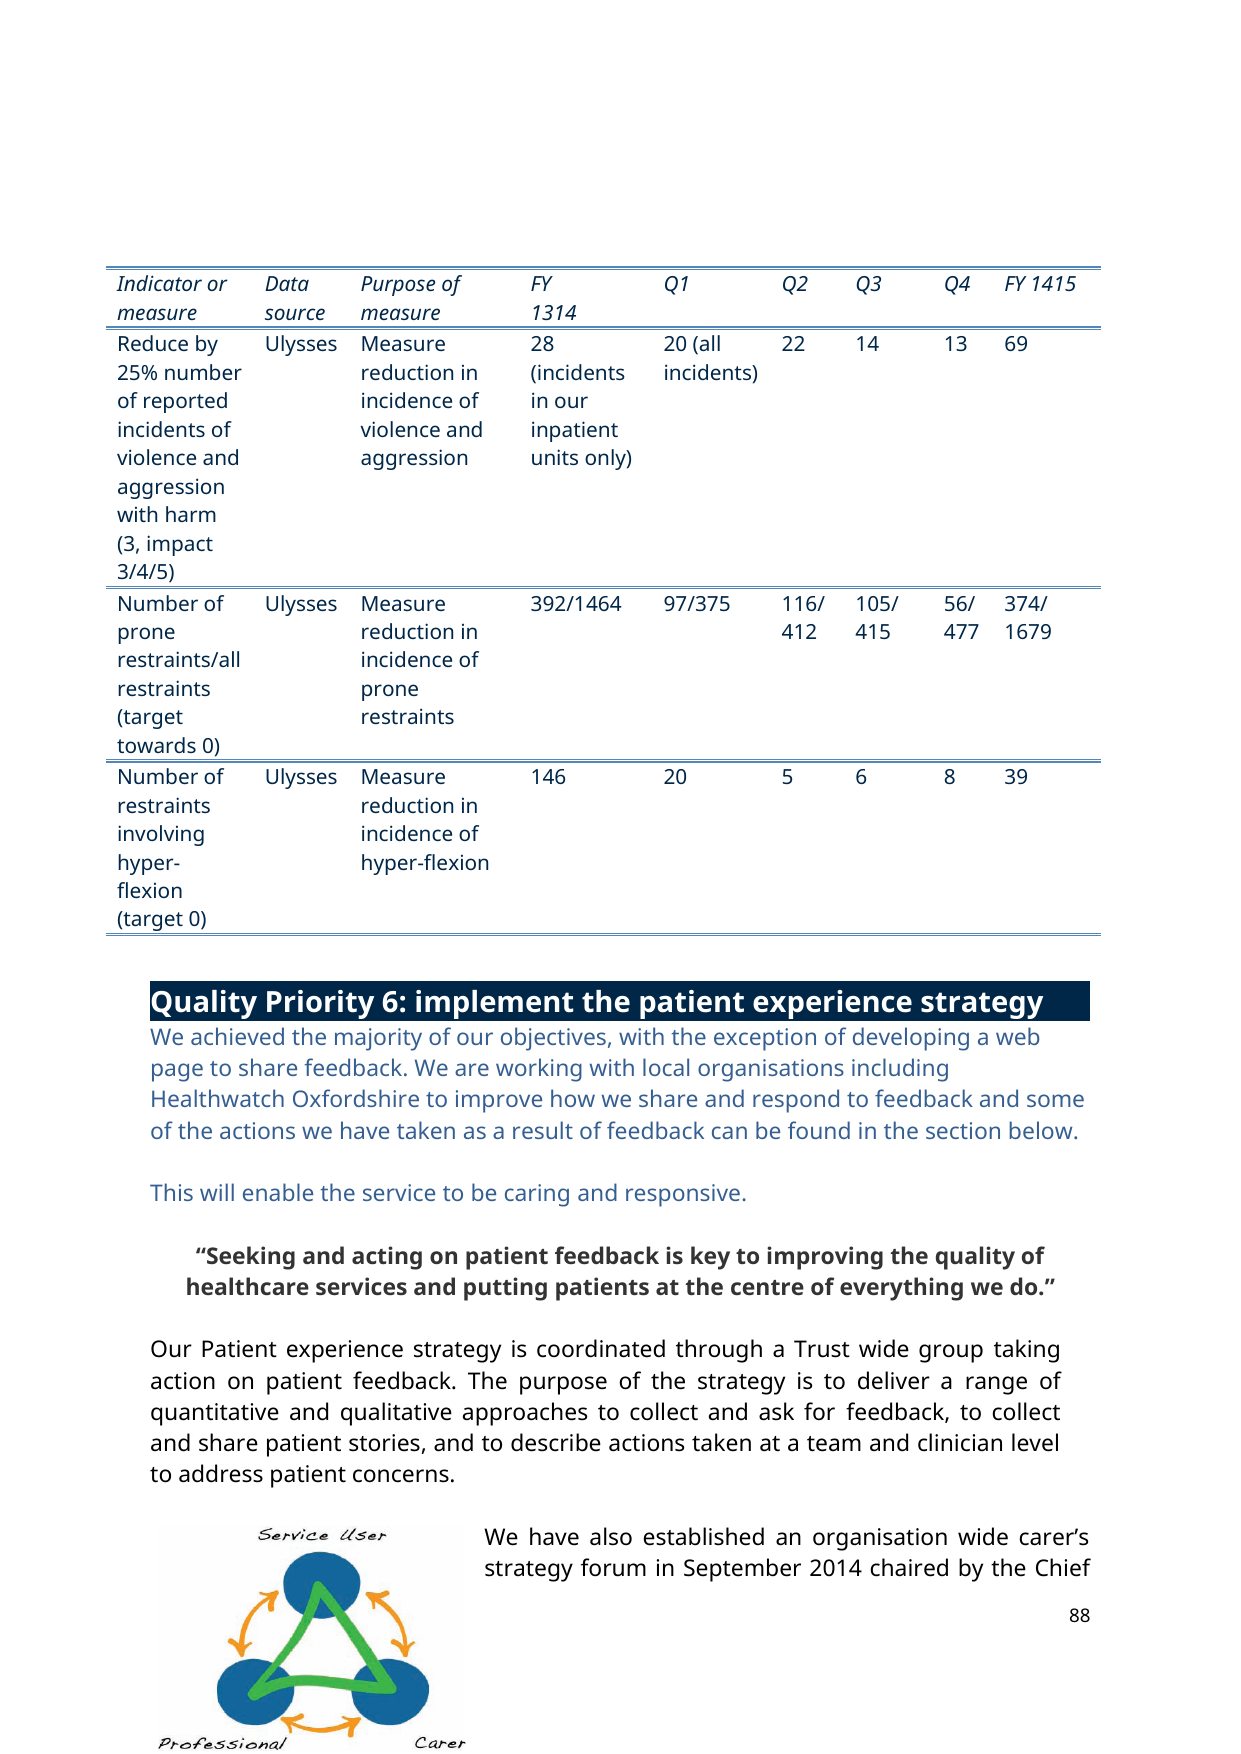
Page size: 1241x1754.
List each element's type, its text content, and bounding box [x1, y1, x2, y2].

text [150, 1521, 1090, 1583]
text We achieved the majority of our objectives, with the exception of developing a web page to share feedback. We are working with local organisations including Healthwatch Oxfordshire to improve how we share and respond to feedback and some of the actions we have taken as a result of feedback can be found in the section below. [150, 1021, 1090, 1146]
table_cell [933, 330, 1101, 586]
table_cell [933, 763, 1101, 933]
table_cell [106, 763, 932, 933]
text “Seeking and acting on patient feedback is key to improving the quality of healthcare services and putting patients at the centre of everything we do.” [150, 1239, 1090, 1302]
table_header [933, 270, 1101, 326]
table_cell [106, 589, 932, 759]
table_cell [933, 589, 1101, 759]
text This will enable the service to be caring and responsive. [150, 1177, 1090, 1208]
text Quality Priority 6: implement the patient experience strategy [150, 981, 1090, 1021]
text Our Patient experience strategy is coordinated through a Trust wide group taking action on patient feedback. The purpose of the strategy is to deliver a range of quantitative and qualitative approaches to collect and ask for feedback, to collect and share patient stories, and to describe actions taken at a team and clinician level to address patient concerns. [150, 1333, 1061, 1489]
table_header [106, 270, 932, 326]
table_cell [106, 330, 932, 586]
